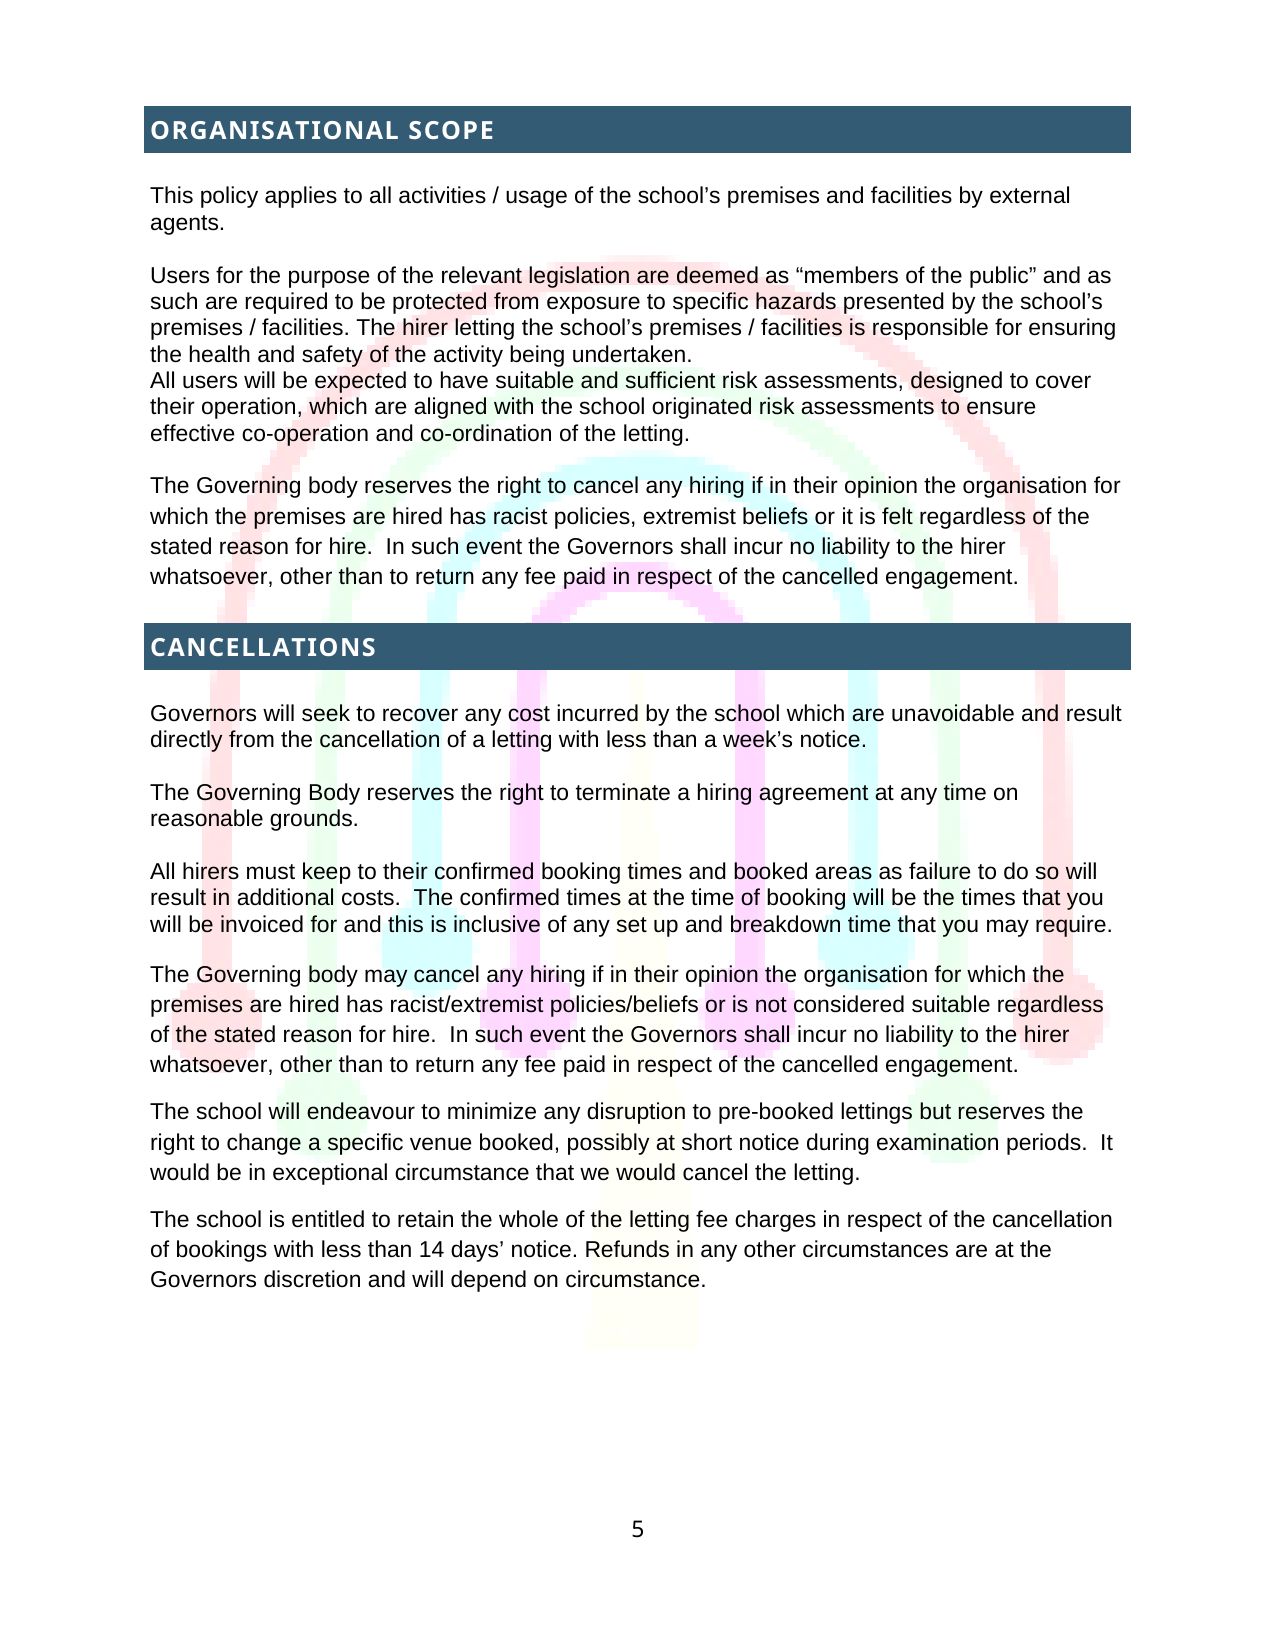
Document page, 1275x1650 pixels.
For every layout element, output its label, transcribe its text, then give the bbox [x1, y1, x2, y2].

text The school will endeavour to minimize any disruption to pre-booked lettings but reserves the right to change a specific venue booked, possibly at short notice during examination periods. It would be in exceptional circumstance that we would cancel the letting. [150, 1098, 1125, 1185]
text The school is entitled to retain the whole of the letting fee charges in respect of the cancellation of bookings with less than 14 days’ notice. Refunds in any other circumstances are at the Governors discretion and will depend on circumstance. [150, 1206, 1125, 1292]
text This policy applies to all activities / usage of the school’s premises and facilities by external agents. [150, 182, 1125, 235]
text All users will be expected to have suitable and sufficient risk assessments, designed to cover their operation, which are aligned with the school originated risk assessments to ensure effective co-operation and co-ordination of the letting. [150, 367, 1125, 446]
text Governors will seek to recover any cost incurred by the school which are unavoidable and result directly from the cancellation of a letting with less than a week’s notice. [150, 700, 1125, 752]
subtitle ORGANISATIONAL SCOPE [150, 113, 1125, 147]
text The Governing Body reserves the right to terminate a hiring agreement at any time on reasonable grounds. [150, 779, 1125, 831]
subtitle CANCELLATIONS [150, 630, 1125, 664]
text The Governing body reserves the right to cancel any hiring if in their opinion the organisation for which the premises are hired has racist policies, extremist beliefs or it is felt regardless of the stated reason for hire. In such event the Governors shall incur no liability to the hirer whatsoever, other than to return any fee paid in respect of the cancelled engagement. [150, 472, 1125, 589]
text The Governing body may cancel any hiring if in their opinion the organisation for which the premises are hired has racist/extremist policies/beliefs or is not considered suitable regardless of the stated reason for hire. In such event the Governors shall incur no liability to the hirer whatsoever, other than to return any fee paid in respect of the cancelled engagement. [150, 961, 1125, 1078]
text All hirers must keep to their confirmed booking times and booked areas as failure to do so will result in additional costs. The confirmed times at the time of booking will be the times that you will be invoiced for and this is inclusive of any set up and breakdown time that you may require. [150, 858, 1125, 937]
text Users for the purpose of the relevant legislation are deemed as “members of the public” and as such are required to be protected from exposure to specific hazards presented by the school’s premises / facilities. The hirer letting the school’s premises / facilities is responsible for ensuring the health and safety of the activity being undertaken. [150, 262, 1125, 367]
